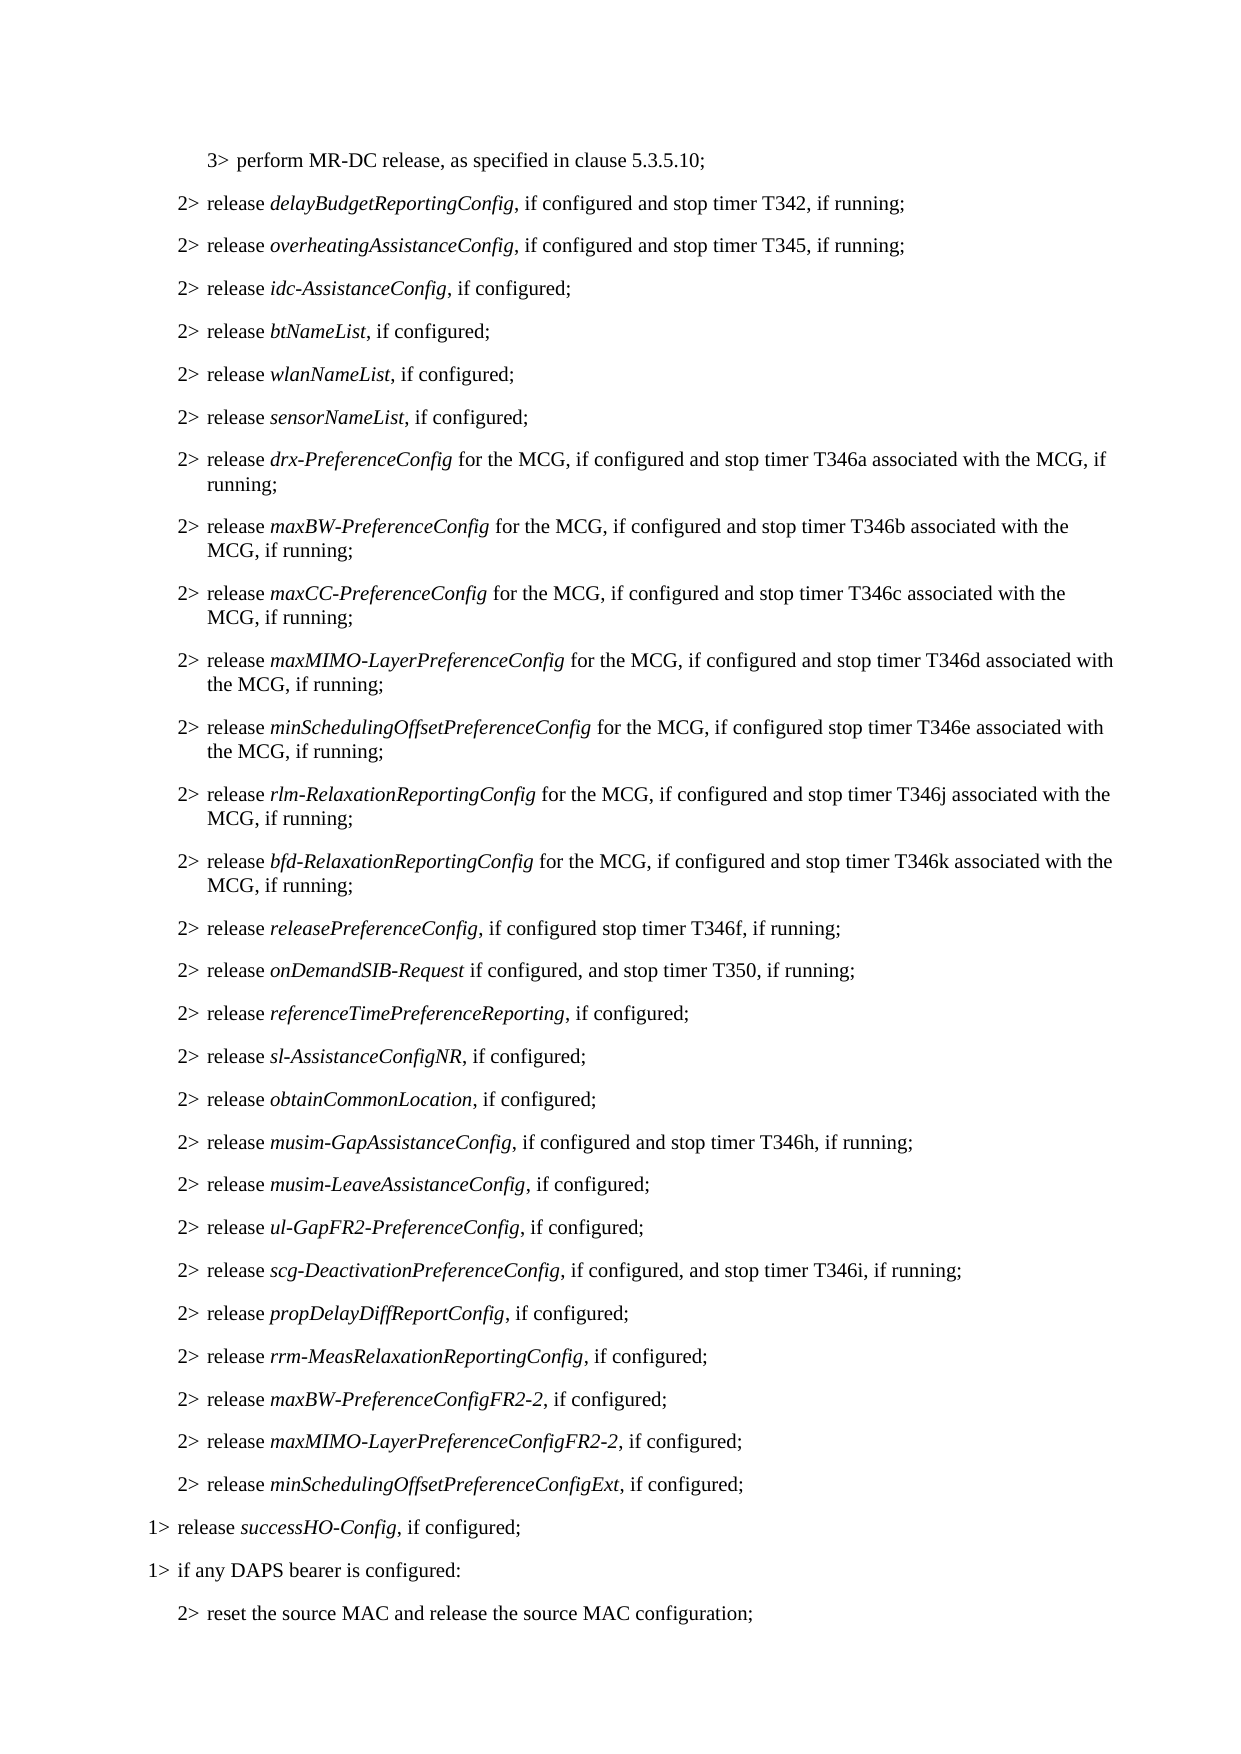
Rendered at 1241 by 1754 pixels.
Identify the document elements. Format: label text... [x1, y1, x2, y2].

text 2> release maxBW-PreferenceConfig for the MCG, if configured and stop timer T346b associated with the MCG, if running; [177, 514, 1122, 562]
text 2> release sensorNameList, if configured; [177, 404, 1122, 429]
text 3> perform MR-DC release, as specified in clause 5.3.5.10; [207, 148, 1122, 172]
text 2> release referenceTimePreferenceReporting, if configured; [177, 1001, 1122, 1025]
text 2> release rlm-RelaxationReportingConfig for the MCG, if configured and stop timer T346j associated with the MCG, if running; [177, 782, 1122, 830]
text 2> release rrm-MeasRelaxationReportingConfig, if configured; [177, 1344, 1122, 1368]
text 2> release maxMIMO-LayerPreferenceConfigFR2-2, if configured; [177, 1429, 1122, 1453]
text 2> release musim-LeaveAssistanceConfig, if configured; [177, 1172, 1122, 1196]
text 1> if any DAPS bearer is configured: [148, 1558, 1122, 1582]
text 2> release maxMIMO-LayerPreferenceConfig for the MCG, if configured and stop timer T346d associated with the MCG, if running; [177, 648, 1122, 696]
text 2> release drx-PreferenceConfig for the MCG, if configured and stop timer T346a associated with the MCG, if running; [177, 447, 1122, 496]
text 2> release maxBW-PreferenceConfigFR2-2, if configured; [177, 1386, 1122, 1411]
text 1> release successHO-Config, if configured; [148, 1515, 1122, 1539]
text 2> release minSchedulingOffsetPreferenceConfigExt, if configured; [177, 1472, 1122, 1496]
text 2> release obtainCommonLocation, if configured; [177, 1087, 1122, 1111]
text 2> release btNameList, if configured; [177, 319, 1122, 343]
text 2> release overheatingAssistanceConfig, if configured and stop timer T345, if running; [177, 233, 1122, 257]
text 2> release propDelayDiffReportConfig, if configured; [177, 1301, 1122, 1325]
text 2> release delayBudgetReportingConfig, if configured and stop timer T342, if running; [177, 191, 1122, 214]
text 2> release maxCC-PreferenceConfig for the MCG, if configured and stop timer T346c associated with the MCG, if running; [177, 581, 1122, 629]
text 2> release scg-DeactivationPreferenceConfig, if configured, and stop timer T346i, if running; [177, 1258, 1122, 1282]
text 2> release sl-AssistanceConfigNR, if configured; [177, 1044, 1122, 1068]
text 2> release wlanNameList, if configured; [177, 362, 1122, 386]
text 2> release onDemandSIB-Request if configured, and stop timer T350, if running; [177, 958, 1122, 982]
text 2> release musim-GapAssistanceConfig, if configured and stop timer T346h, if running; [177, 1129, 1122, 1154]
text 2> release ul-GapFR2-PreferenceConfig, if configured; [177, 1215, 1122, 1239]
text 2> reset the source MAC and release the source MAC configuration; [177, 1601, 1122, 1624]
text 2> release idc-AssistanceConfig, if configured; [177, 276, 1122, 300]
text 2> release bfd-RelaxationReportingConfig for the MCG, if configured and stop timer T346k associated with the MCG, if running; [177, 849, 1122, 897]
text 2> release releasePreferenceConfig, if configured stop timer T346f, if running; [177, 916, 1122, 939]
text 2> release minSchedulingOffsetPreferenceConfig for the MCG, if configured stop timer T346e associated with the MCG, if running; [177, 715, 1122, 763]
